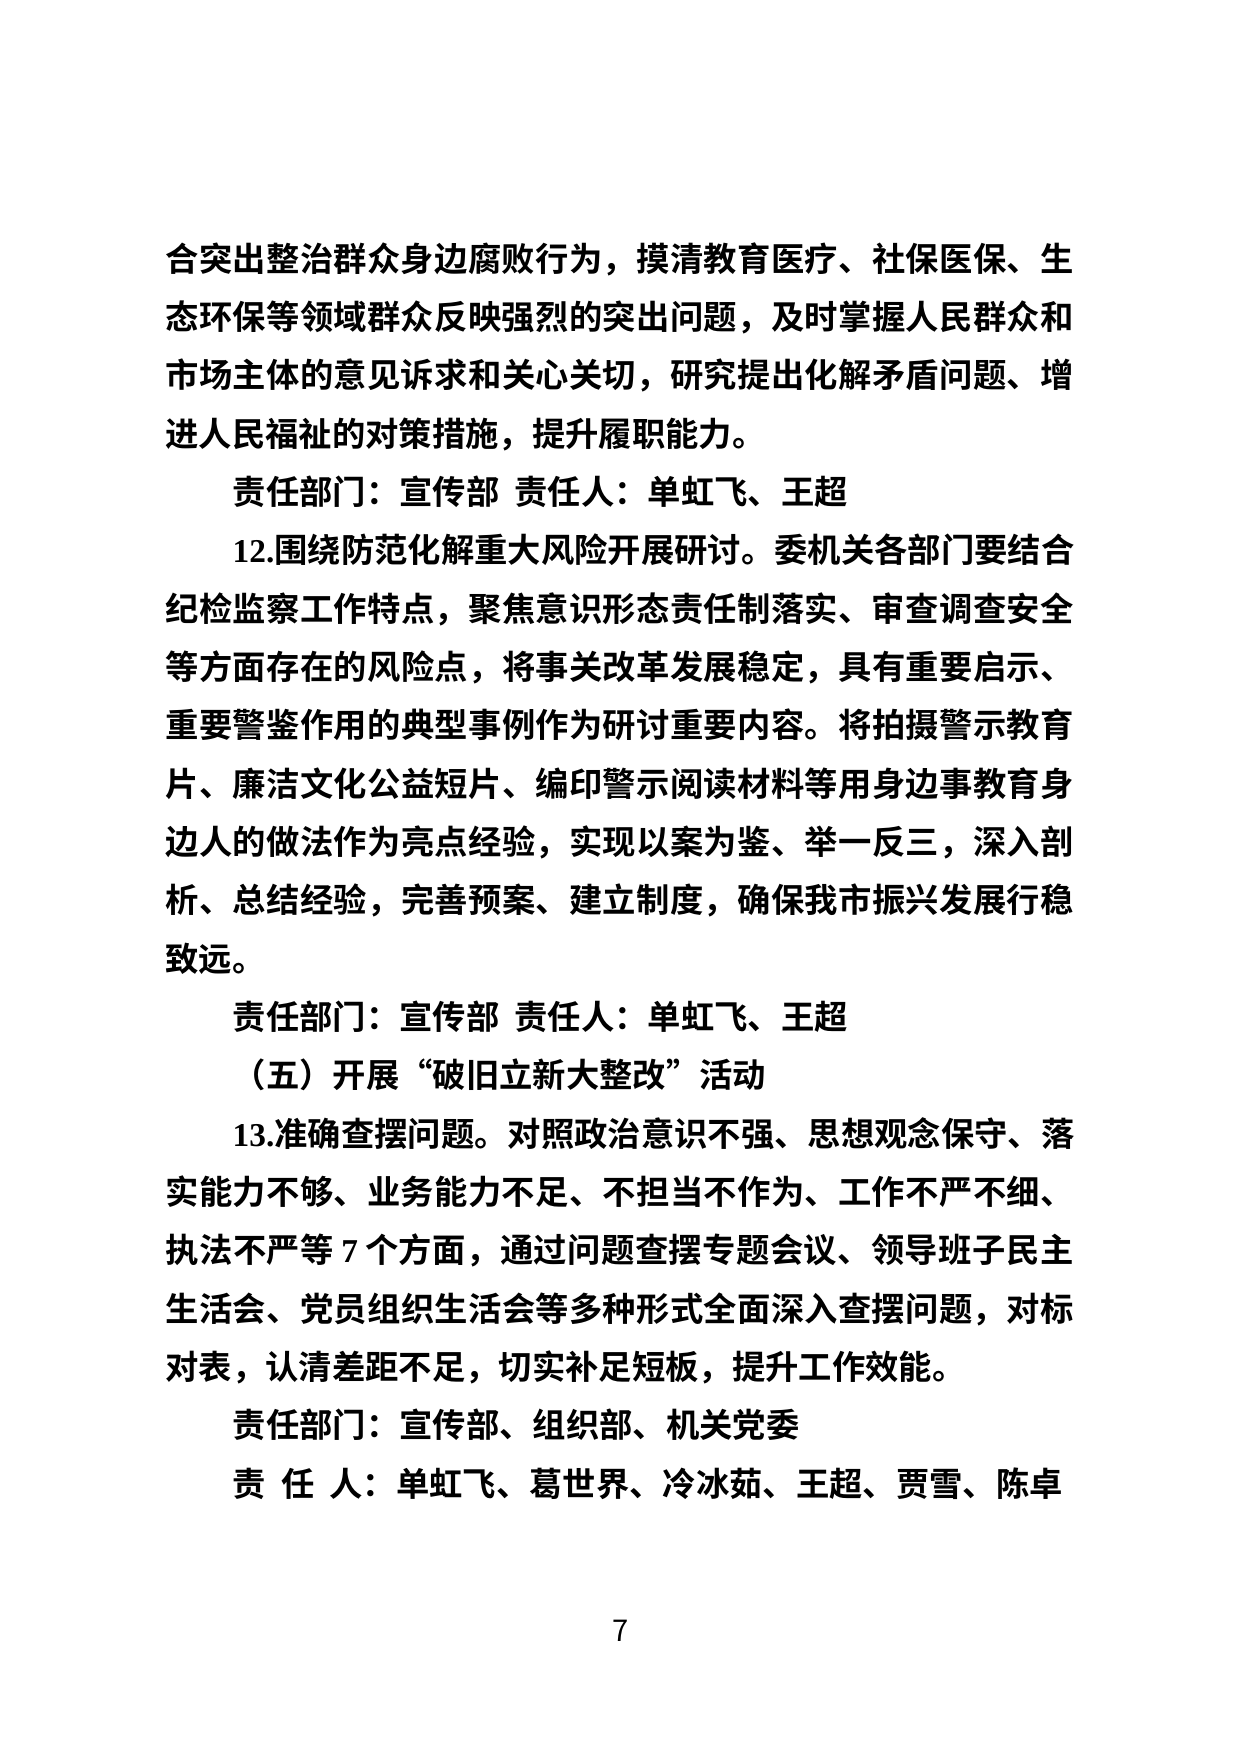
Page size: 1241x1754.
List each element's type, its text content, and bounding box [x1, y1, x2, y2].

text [165, 224, 1075, 458]
text 责 任 人：单虹飞、葛世界、冷冰茹、王超、贾雪、陈卓 [165, 1449, 1075, 1508]
text 12.围绕防范化解重大风险开展研讨。委机关各部门要结合纪检监察工作特点，聚焦意识形态责任制落实、审查调查安全等方面存在的风险点，将事关改革发展稳定，具有重要启示、重要警鉴作用的典型事例作为研讨重要内容。将拍摄警示教育片、廉洁文化公益短片、编印警示阅读材料等用身边事教育身边人的做法作为亮点经验，实现以案为鉴、举一反三，深入剖析、总结经验，完善预案、建立制度，确保我市振兴发展行稳致远。 [165, 516, 1075, 983]
text 责任部门：宣传部、组织部、机关党委 [165, 1391, 1075, 1449]
text 13.准确查摆问题。对照政治意识不强、思想观念保守、落实能力不够、业务能力不足、不担当不作为、工作不严不细、执法不严等7个方面，通过问题查摆专题会议、领导班子民主生活会、党员组织生活会等多种形式全面深入查摆问题，对标对表，认清差距不足，切实补足短板，提升工作效能。 [165, 1099, 1075, 1391]
text （五）开展“破旧立新大整改”活动 [165, 1041, 1075, 1099]
text 责任部门：宣传部 责任人：单虹飞、王超 [165, 983, 1075, 1041]
text 责任部门：宣传部 责任人：单虹飞、王超 [165, 458, 1075, 516]
